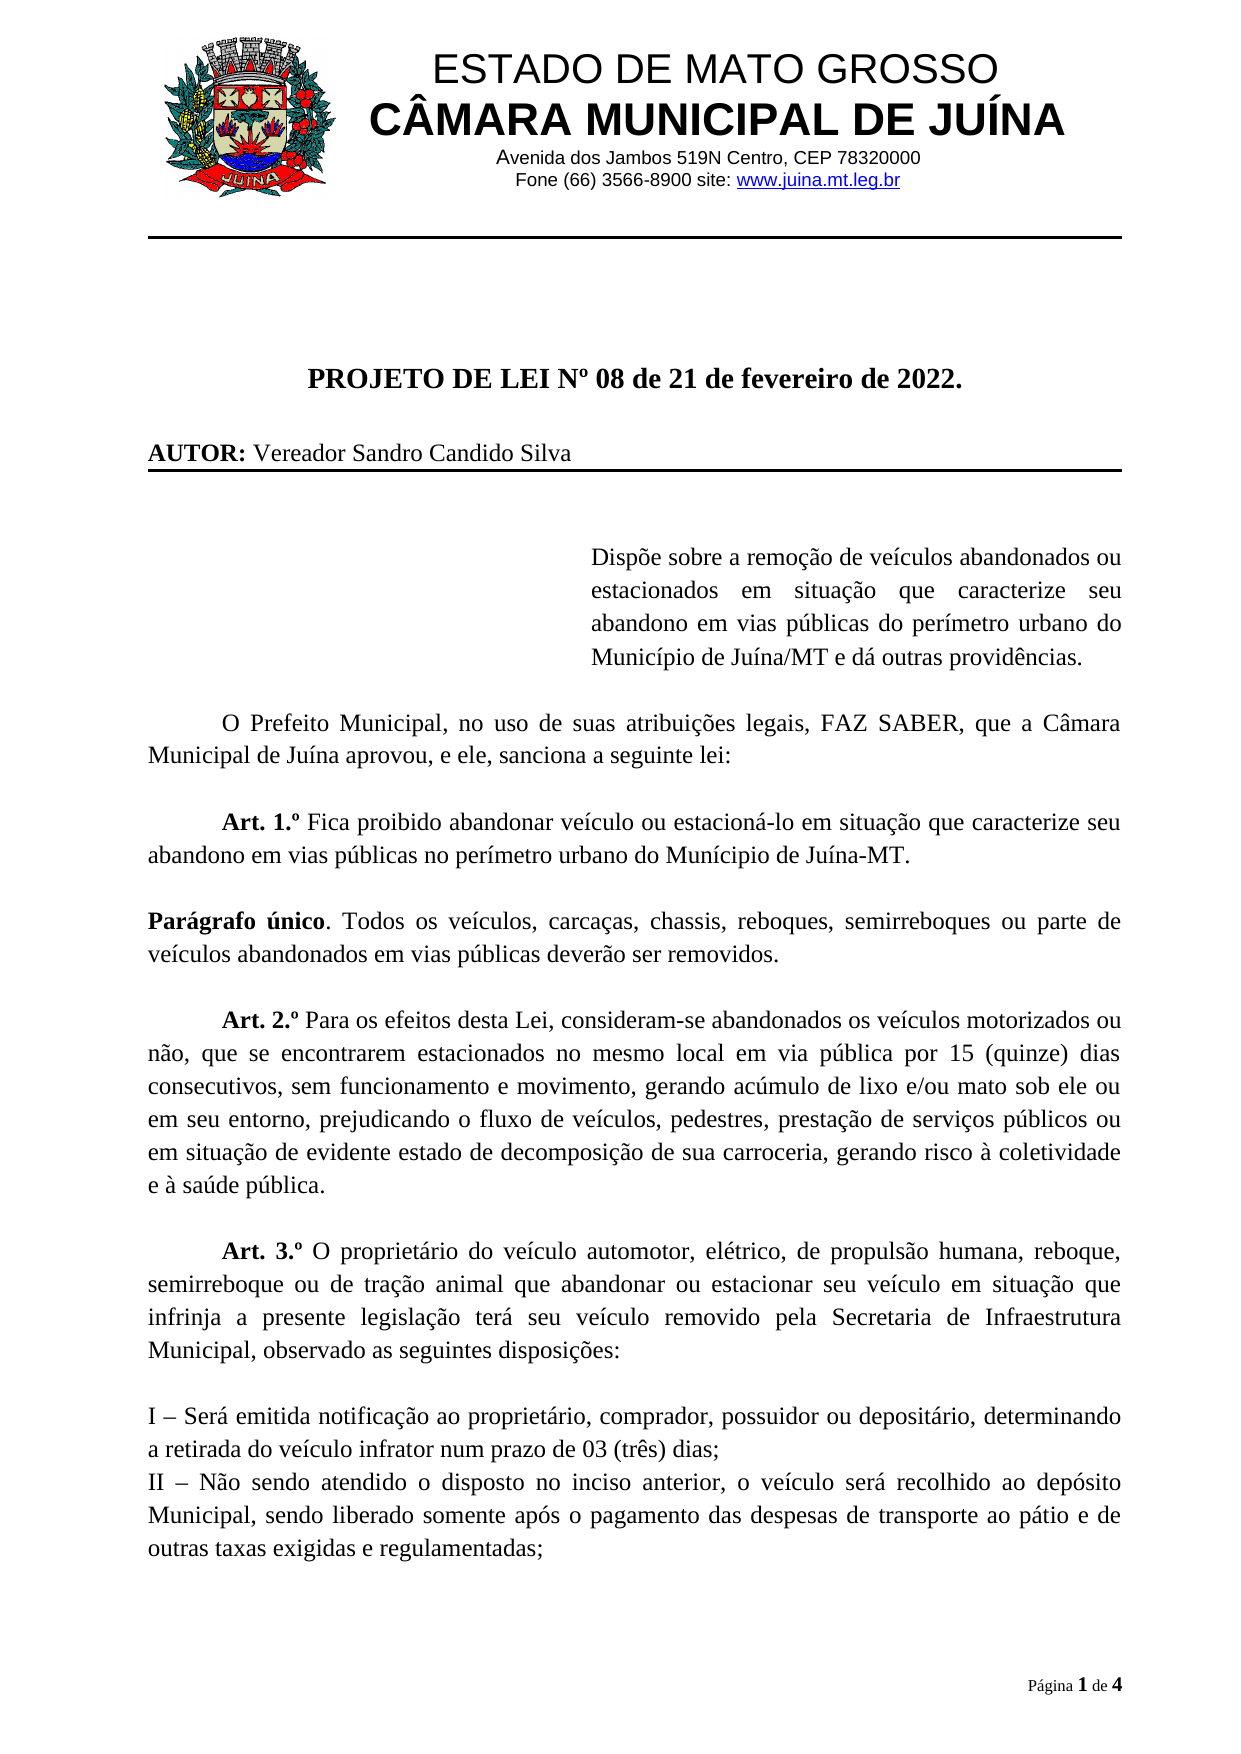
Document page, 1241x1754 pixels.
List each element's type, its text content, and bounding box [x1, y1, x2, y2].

text II – Não sendo atendido o disposto no inciso anterior, o veículo será recolhido ao depósito Municipal, sendo liberado somente após o pagamento das despesas de transporte ao pátio e de outras taxas exigidas e regulamentadas; [148, 1467, 1122, 1562]
text AUTOR: Vereador Sandro Candido Silva [148, 438, 1122, 469]
text Dispõe sobre a remoção de veículos abandonados ou estacionados em situação que caracterize seu abandono em vias públicas do perímetro urbano do Município de Juína/MT e dá outras providências. [591, 542, 1122, 670]
text Art. 2.º Para os efeitos desta Lei, consideram-se abandonados os veículos motorizados ou não, que se encontrarem estacionados no mesmo local em via pública por 15 (quinze) dias consecutivos, sem funcionamento e movimento, gerando acúmulo de lixo e/ou mato sob ele ou em seu entorno, prejudicando o fluxo de veículos, pedestres, prestação de serviços públicos ou em situação de evidente estado de decomposição de sua carroceria, gerando risco à coletividade e à saúde pública. [148, 1005, 1122, 1199]
text PROJETO DE LEI Nº 08 de 21 de fevereiro de 2022. [148, 361, 1122, 395]
text Art. 3.º O proprietário do veículo automotor, elétrico, de propulsão humana, reboque, semirreboque ou de tração animal que abandonar ou estacionar seu veículo em situação que infrinja a presente legislação terá seu veículo removido pela Secretaria de Infraestrutura Municipal, observado as seguintes disposições: [148, 1236, 1122, 1364]
text Art. 1.º Fica proibido abandonar veículo ou estacioná-lo em situação que caracterize seu abandono em vias públicas no perímetro urbano do Munícipio de Juína-MT. [148, 807, 1122, 868]
text O Prefeito Municipal, no uso de suas atribuições legais, FAZ SABER, que a Câmara Municipal de Juína aprovou, e ele, sanciona a seguinte lei: [148, 708, 1122, 769]
picture [162, 36, 337, 200]
text I – Será emitida notificação ao proprietário, comprador, possuidor ou depositário, determinando a retirada do veículo infrator num prazo de 03 (três) dias; [148, 1401, 1122, 1463]
text Parágrafo único. Todos os veículos, carcaças, chassis, reboques, semirreboques ou parte de veículos abandonados em vias públicas deverão ser removidos. [148, 906, 1122, 967]
